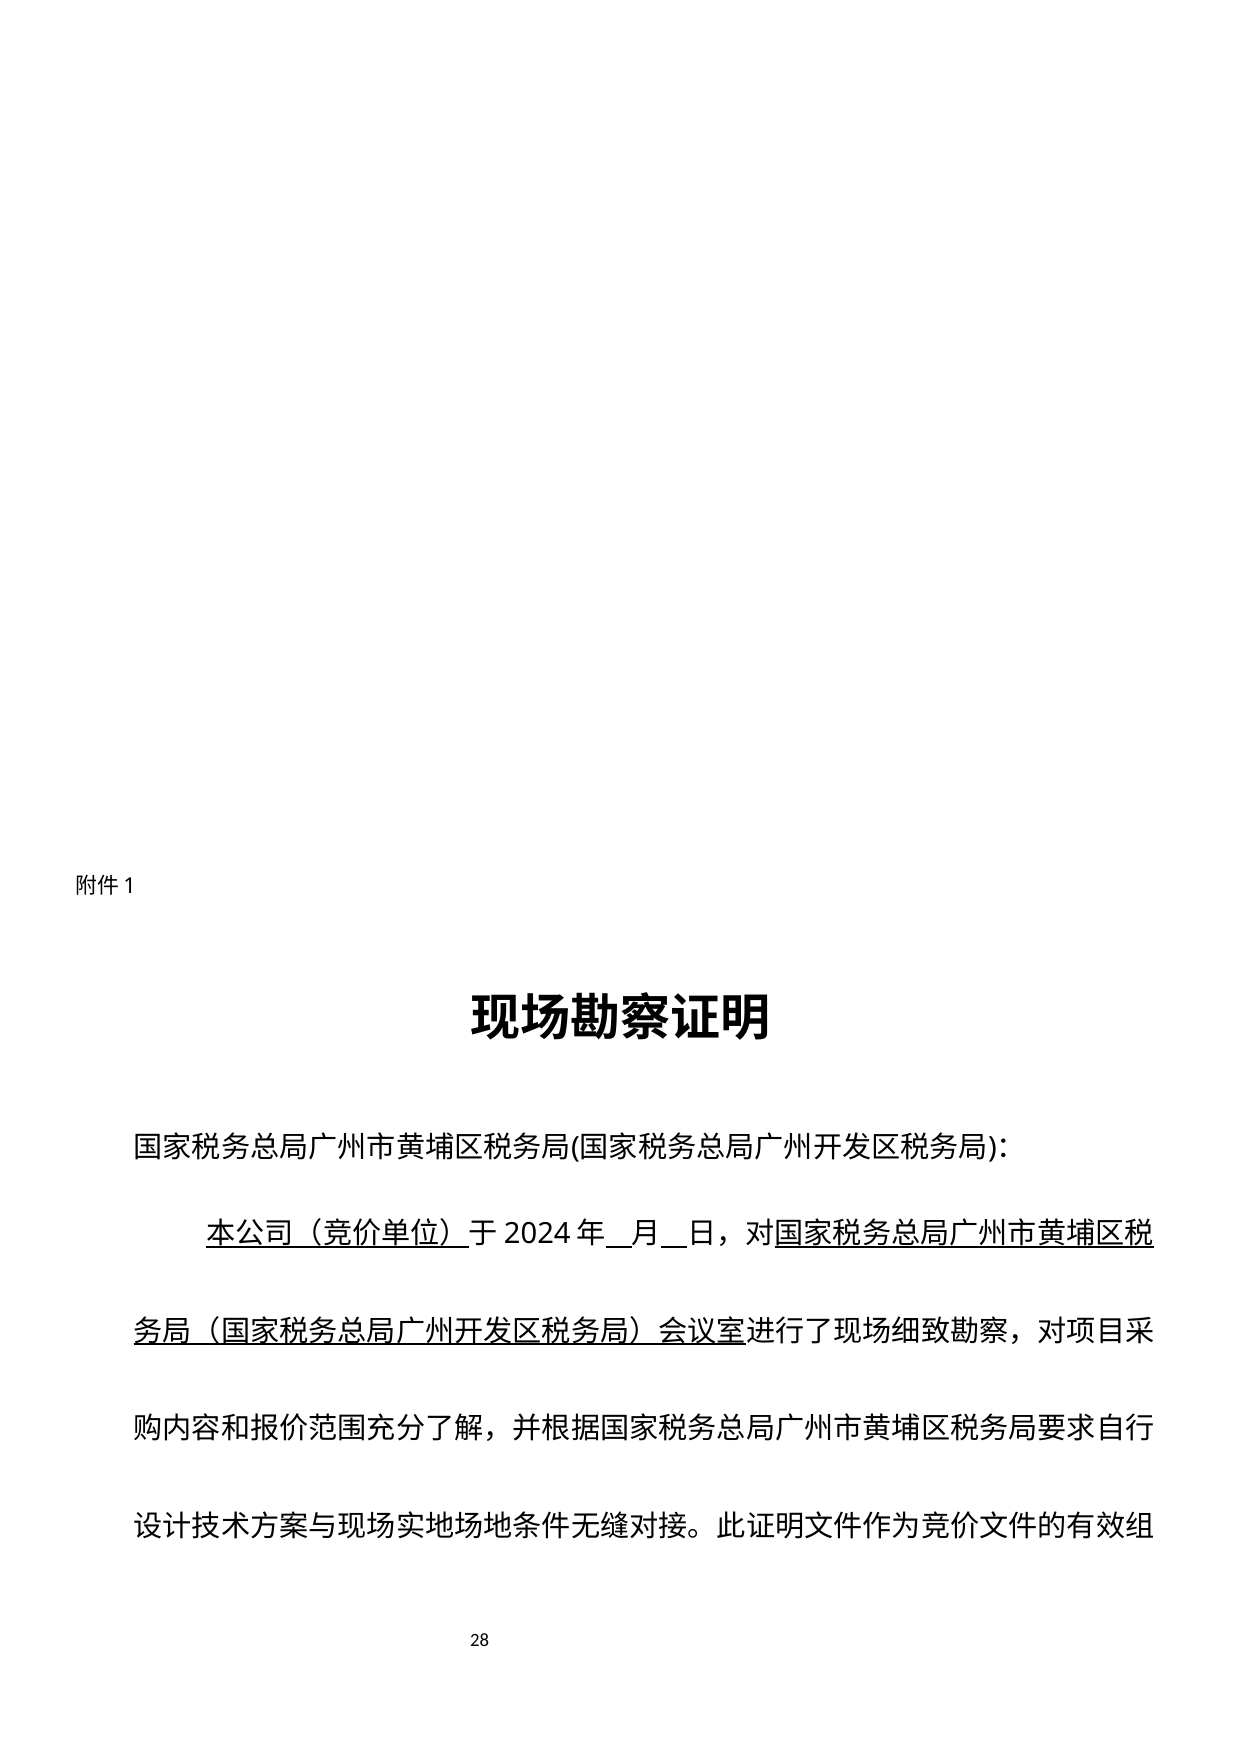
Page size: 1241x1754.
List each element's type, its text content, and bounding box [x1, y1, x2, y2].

text 国家税务总局广州市黄埔区税务局(国家税务总局广州开发区税务局)： [75, 1112, 1165, 1177]
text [133, 1198, 1165, 1556]
text 现场勘察证明 [75, 965, 1165, 1063]
text 附件1 [75, 868, 1165, 900]
